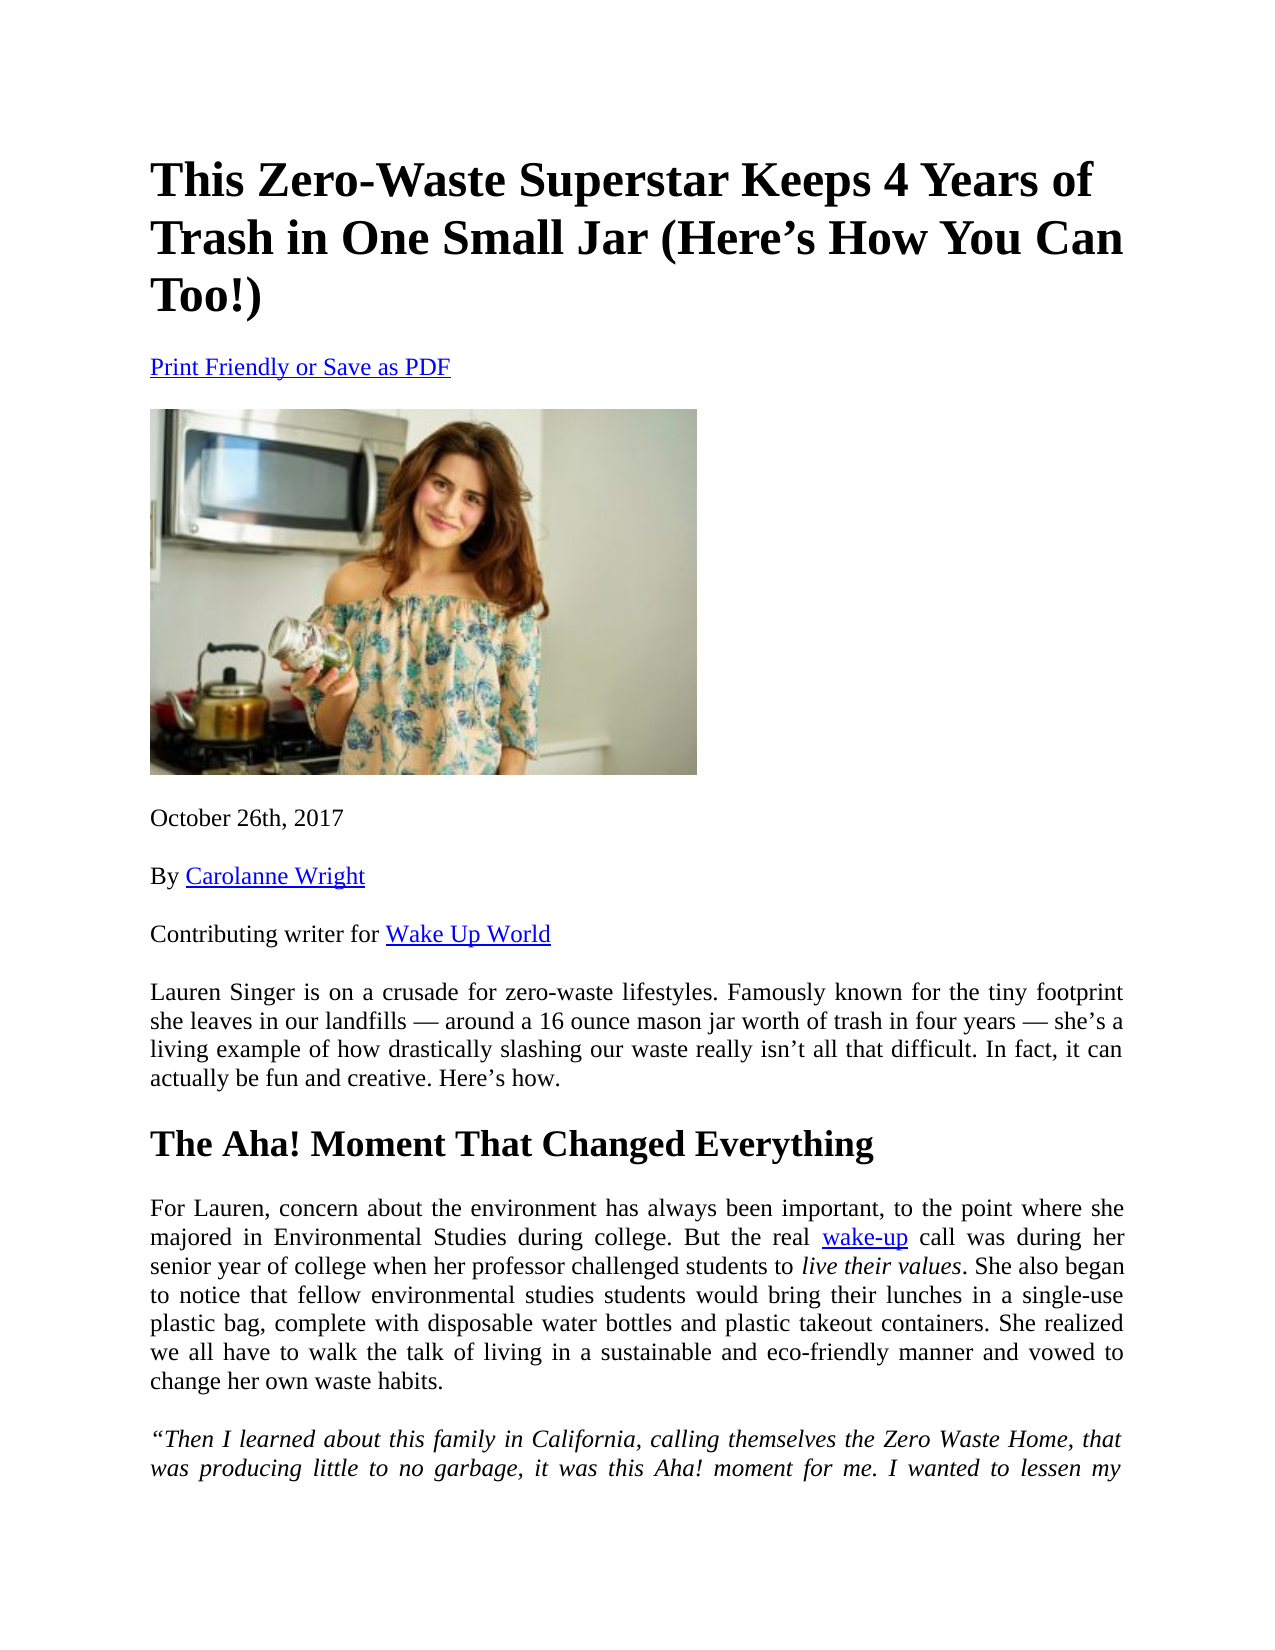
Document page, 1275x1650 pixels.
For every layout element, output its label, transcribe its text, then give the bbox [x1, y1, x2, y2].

text This Zero-Waste Superstar Keeps 4 Years of Trash in One Small Jar (Here’s How You Can Too!) [150, 150, 1125, 322]
text The Aha! Moment That Changed Everything [150, 1121, 1125, 1164]
text By Carolanne Wright [150, 861, 1125, 890]
text Lauren Singer is on a crusade for zero-waste lifestyles. Famously known for the tiny footprint she leaves in our landfills — around a 16 ounce mason jar worth of trash in four years — she’s a living example of how drastically slashing our waste really isn’t all that difficult. In fact, it can actually be fun and creative. Here’s how. [150, 977, 1125, 1092]
picture [150, 409, 697, 775]
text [150, 1424, 1125, 1481]
text October 26th, 2017 [150, 803, 1125, 832]
text Print Friendly or Save as PDF [150, 352, 1125, 380]
text For Lauren, concern about the environment has always been important, to the point where she majored in Environmental Studies during college. But the real wake-up call was during her senior year of college when her professor challenged students to live their values. She also began to notice that fellow environmental studies students would bring their lunches in a single-use plastic bag, complete with disposable water bottles and plastic takeout containers. She realized we all have to walk the talk of living in a sustainable and eco-friendly manner and vowed to change her own waste habits. [150, 1193, 1125, 1395]
text Contributing writer for Wake Up World [150, 919, 1125, 948]
